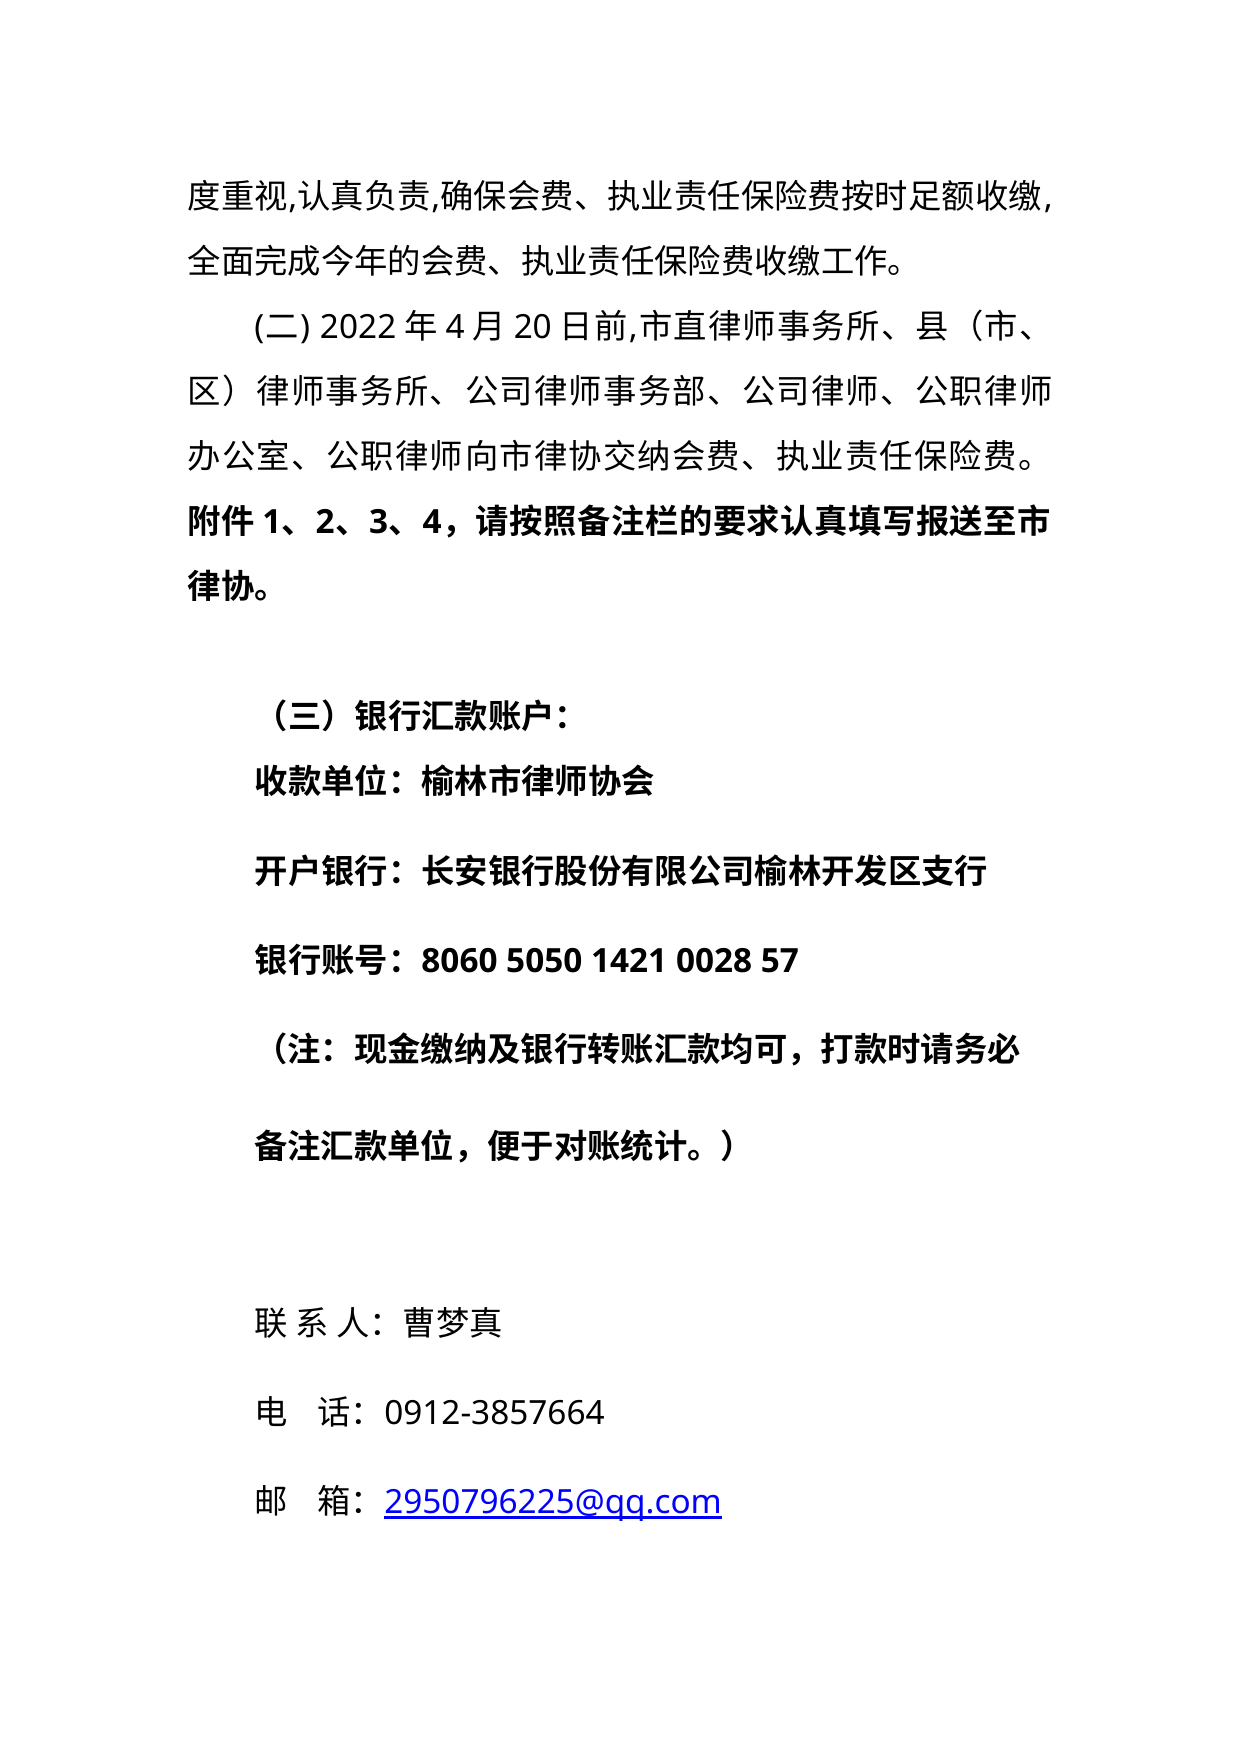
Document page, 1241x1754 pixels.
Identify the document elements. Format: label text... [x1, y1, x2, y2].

text 邮 箱：2950796225@qq.com [187, 1467, 1053, 1532]
text （注：现金缴纳及银行转账汇款均可，打款时请务必备注汇款单位，便于对账统计。） [254, 1014, 1053, 1177]
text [187, 162, 1053, 292]
text 收款单位：榆林市律师协会 [187, 747, 1053, 812]
text （三）银行汇款账户： [187, 682, 1053, 747]
text (二) 2022年4月20日前,市直律师事务所、县（市、区）律师事务所、公司律师事务部、公司律师、公职律师办公室、公职律师向市律协交纳会费、执业责任保险费。附件1、2、3、4，请按照备注栏的要求认真填写报送至市律协。 [187, 292, 1053, 617]
text 开户银行：长安银行股份有限公司榆林开发区支行 [187, 836, 1053, 901]
text 电 话：0912-3857664 [187, 1378, 1053, 1443]
text 联 系 人：曹梦真 [187, 1288, 1053, 1353]
text 银行账号：8060 5050 1421 0028 57 [187, 925, 1053, 990]
